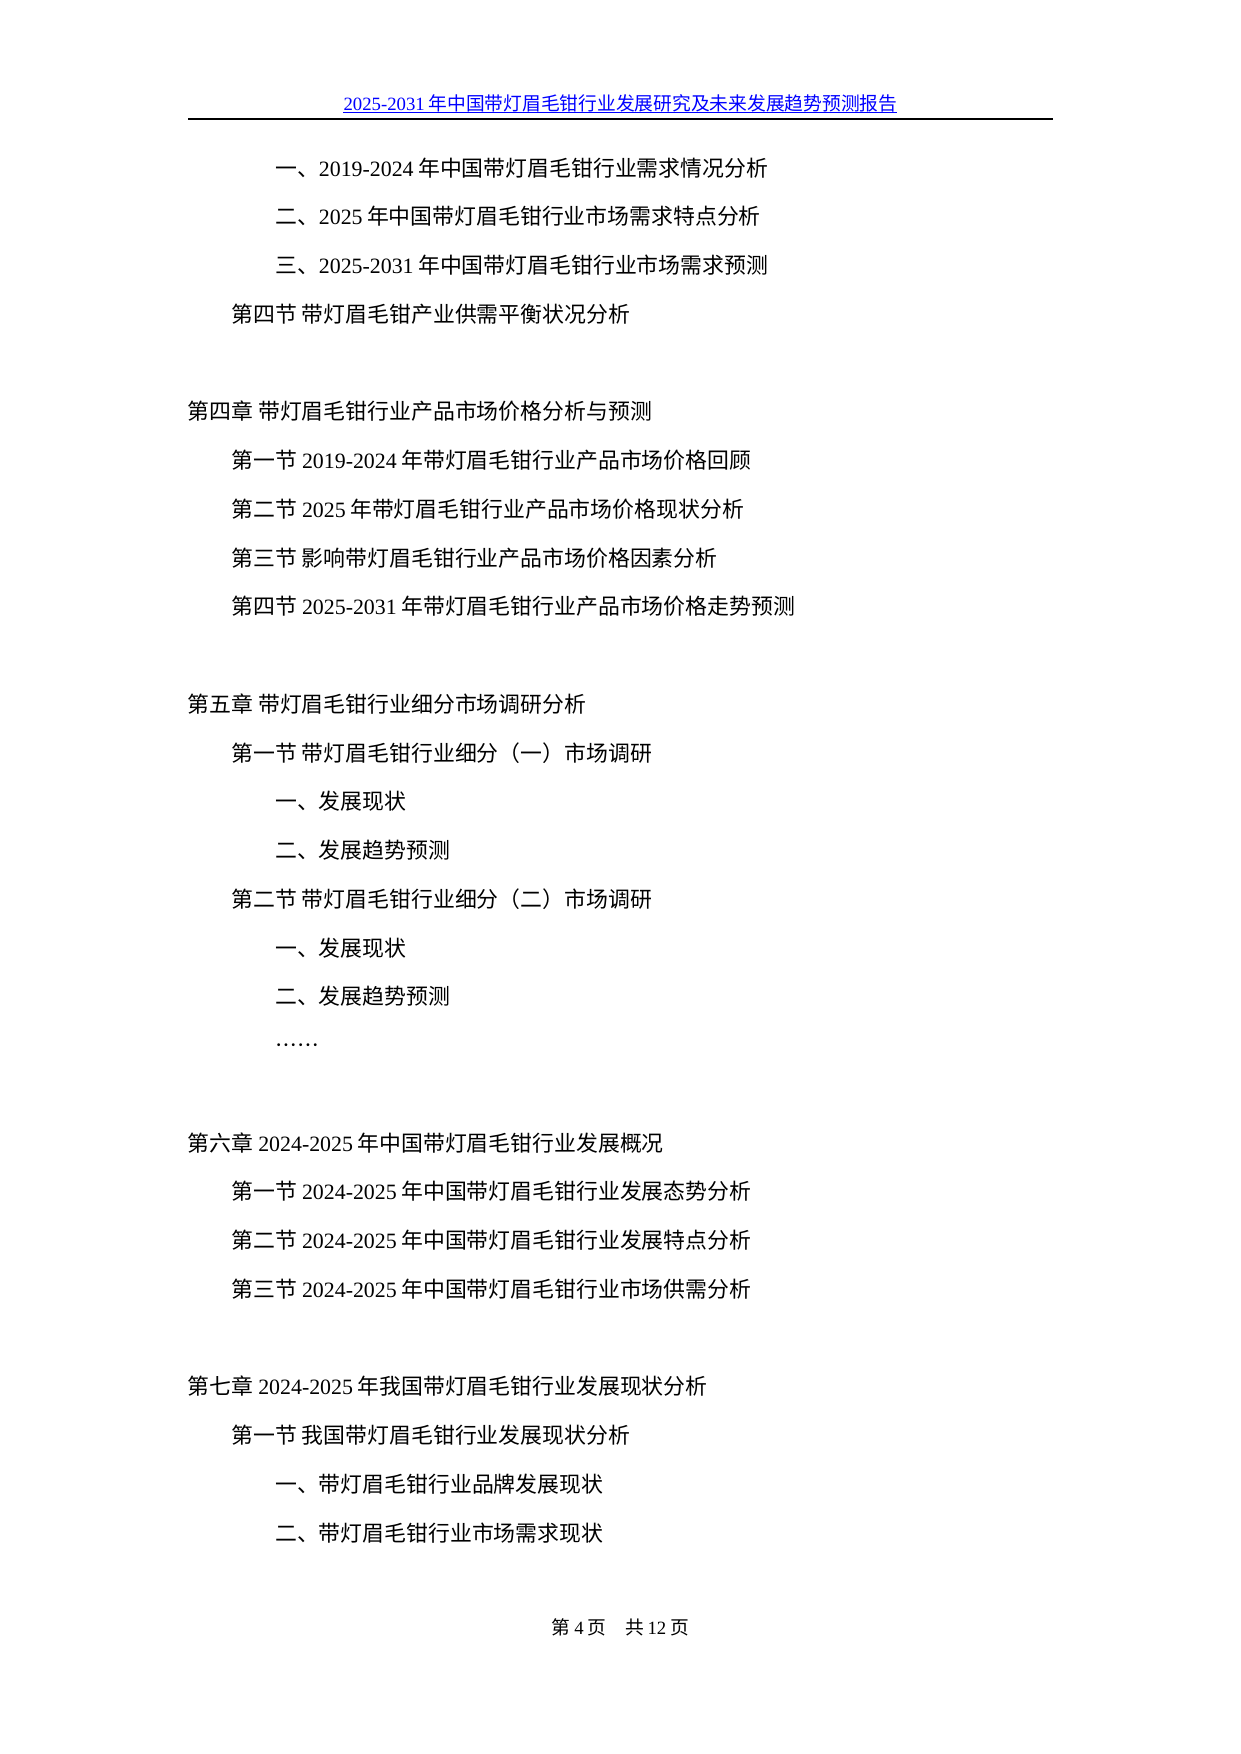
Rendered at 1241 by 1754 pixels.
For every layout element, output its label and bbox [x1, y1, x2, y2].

text [187, 150, 1053, 1548]
